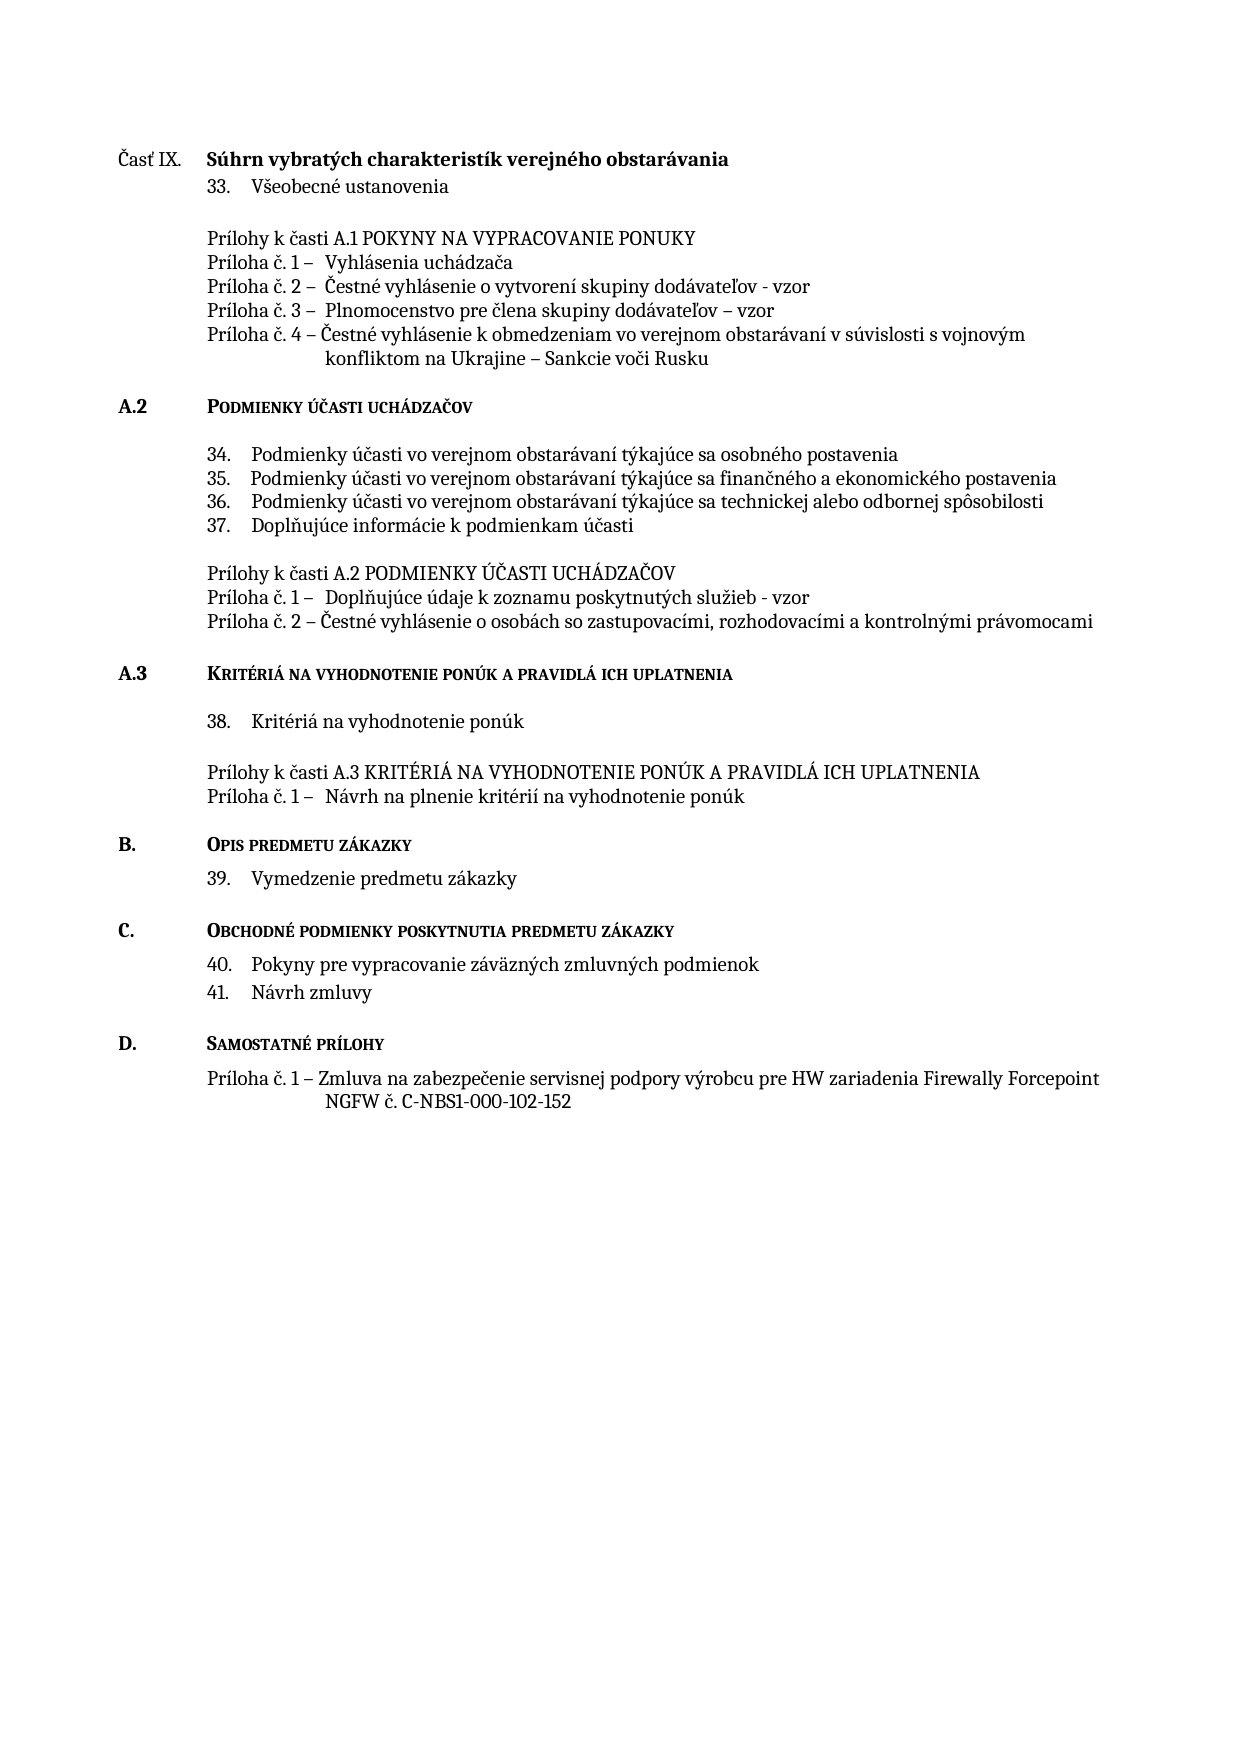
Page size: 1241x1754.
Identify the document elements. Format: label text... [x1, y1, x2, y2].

subtitle Všeobecné ustanovenia [207, 175, 1122, 199]
subtitle Kritériá na vyhodnotenie ponúk [207, 709, 1122, 733]
text A.3 Kritériá na vyhodnotenie ponúk a pravidlá ich uplatnenia [118, 661, 1122, 685]
text Príloha č. 1 – Návrh na plnenie kritérií na vyhodnotenie ponúk [207, 785, 1122, 809]
text A.2 Podmienky účasti uchádzačov [118, 394, 1122, 418]
subtitle Podmienky účasti vo verejnom obstarávaní týkajúce sa osobného postavenia [207, 442, 1122, 466]
text Prílohy k časti A.1 POKYNY NA VYPRACOVANIE PONUKY [207, 227, 1122, 251]
subtitle Návrh zmluvy [207, 980, 1122, 1004]
text Príloha č. 1 – Doplňujúce údaje k zoznamu poskytnutých služieb - vzor [207, 586, 1122, 610]
subtitle Vymedzenie predmetu zákazky [207, 867, 1122, 891]
text Príloha č. 1 – Vyhlásenia uchádzača [207, 251, 1122, 274]
text Príloha č. 2 – Čestné vyhlásenie o vytvorení skupiny dodávateľov - vzor [207, 274, 1122, 298]
text Príloha č. 2 – Čestné vyhlásenie o osobách so zastupovacími, rozhodovacími a kontrolnými právomocami [207, 610, 1122, 634]
text D. Samostatné prílohy [118, 1032, 1122, 1056]
subtitle Podmienky účasti vo verejnom obstarávaní týkajúce sa technickej alebo odbornej spôsobilosti [207, 490, 1122, 514]
text C. Obchodné podmienky poskytnutia predmetu zákazky [118, 918, 1122, 942]
text Prílohy k časti A.3 KRITÉRIÁ NA VYHODNOTENIE PONÚK A PRAVIDLÁ ICH UPLATNENIA [207, 761, 1122, 785]
text Príloha č. 4 – Čestné vyhlásenie k obmedzeniam vo verejnom obstarávaní v súvislosti s vojnovým konfliktom na Ukrajine – Sankcie voči Rusku [207, 322, 1122, 370]
subtitle Pokyny pre vypracovanie záväzných zmluvných podmienok [207, 953, 1122, 977]
text B. Opis predmetu zákazky [118, 833, 1122, 857]
text Prílohy k časti A.2 PODMIENKY ÚČASTI UCHÁDZAČOV [207, 562, 1122, 586]
list Podmienky účasti vo verejnom obstarávaní týkajúce sa finančného a ekonomického postavenia [207, 466, 1122, 490]
text Príloha č. 1 – Zmluva na zabezpečenie servisnej podpory výrobcu pre HW zariadenia Firewally Forcepoint NGFW č. C-NBS1-000-102-152 [207, 1066, 1122, 1114]
subtitle Doplňujúce informácie k podmienkam účasti [207, 514, 1122, 538]
text Príloha č. 3 – Plnomocenstvo pre člena skupiny dodávateľov – vzor [207, 298, 1122, 322]
subtitle Časť IX. Súhrn vybratých charakteristík verejného obstarávania [118, 148, 1122, 172]
